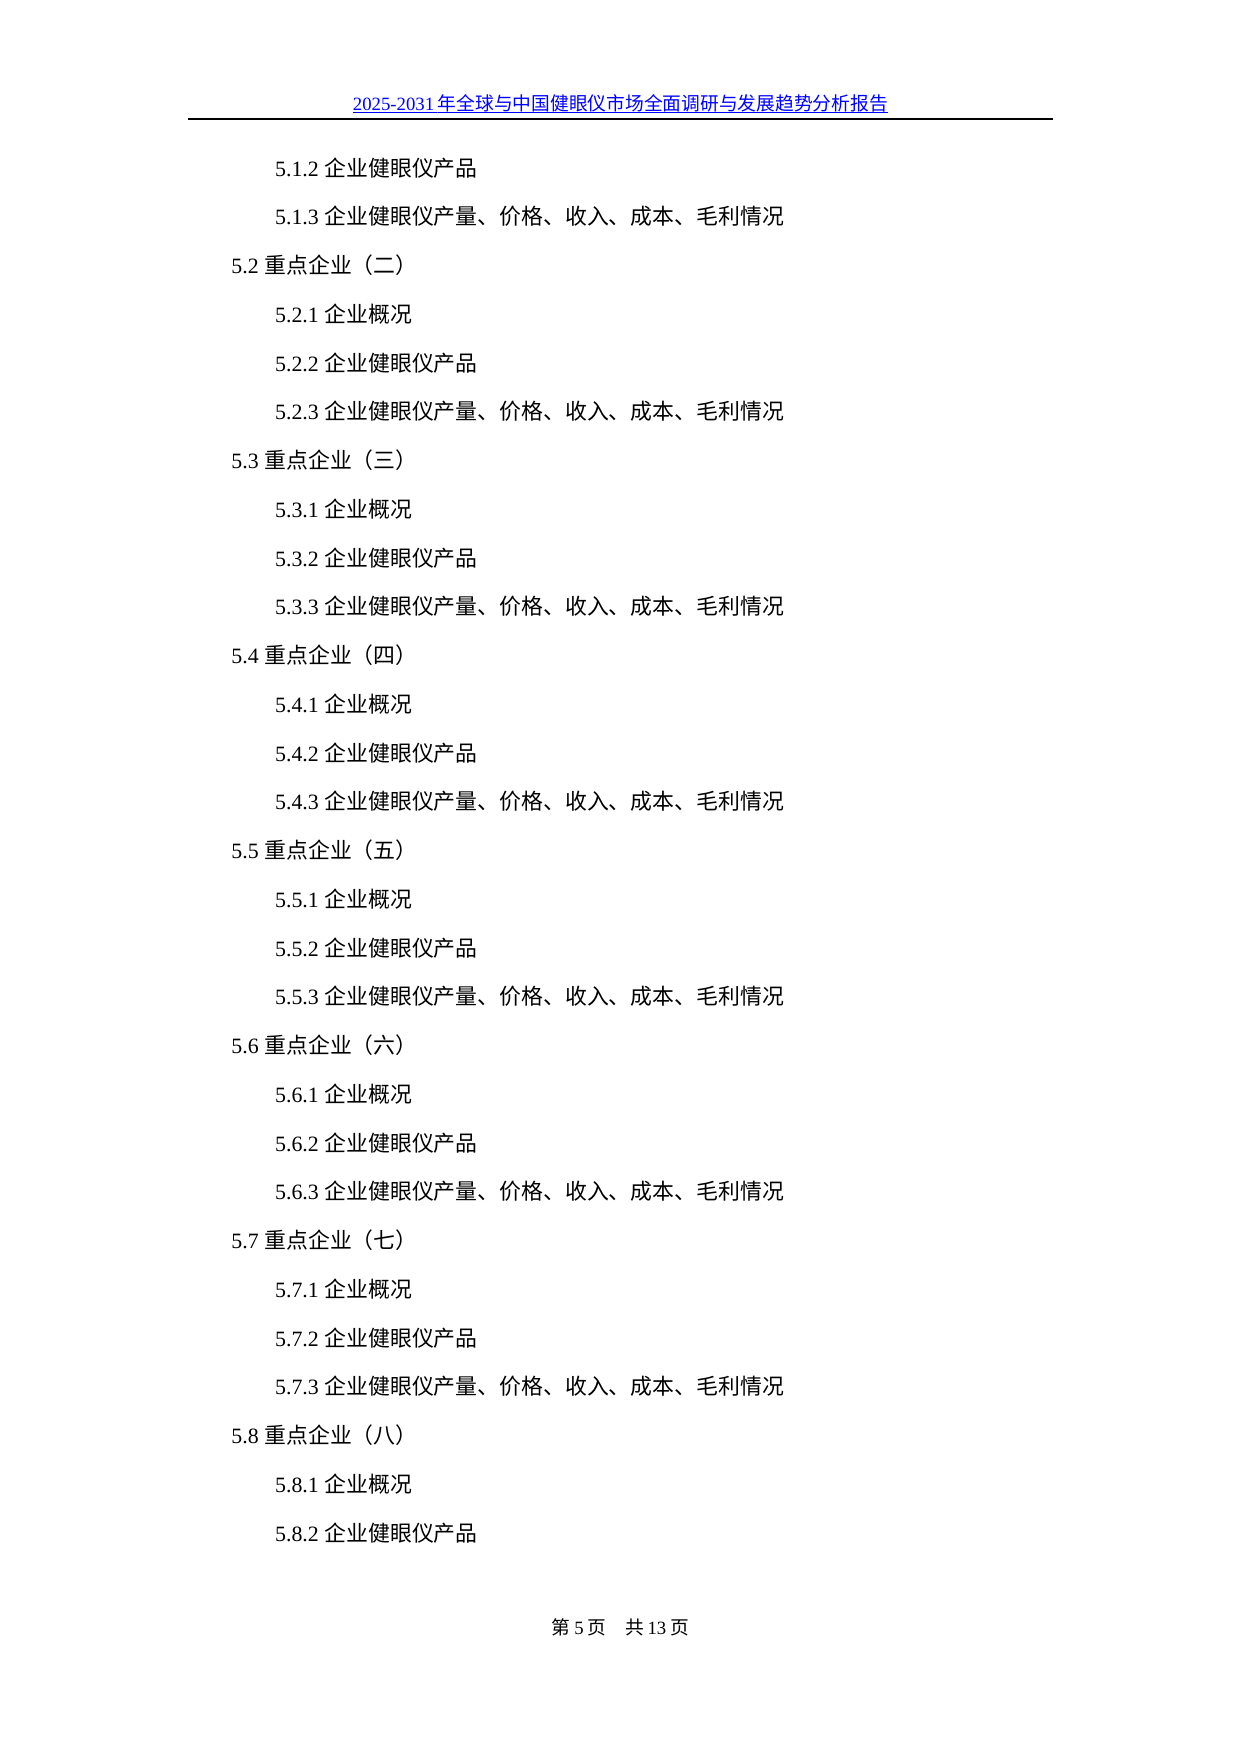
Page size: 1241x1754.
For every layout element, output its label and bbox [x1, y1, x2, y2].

text [187, 150, 1053, 1548]
